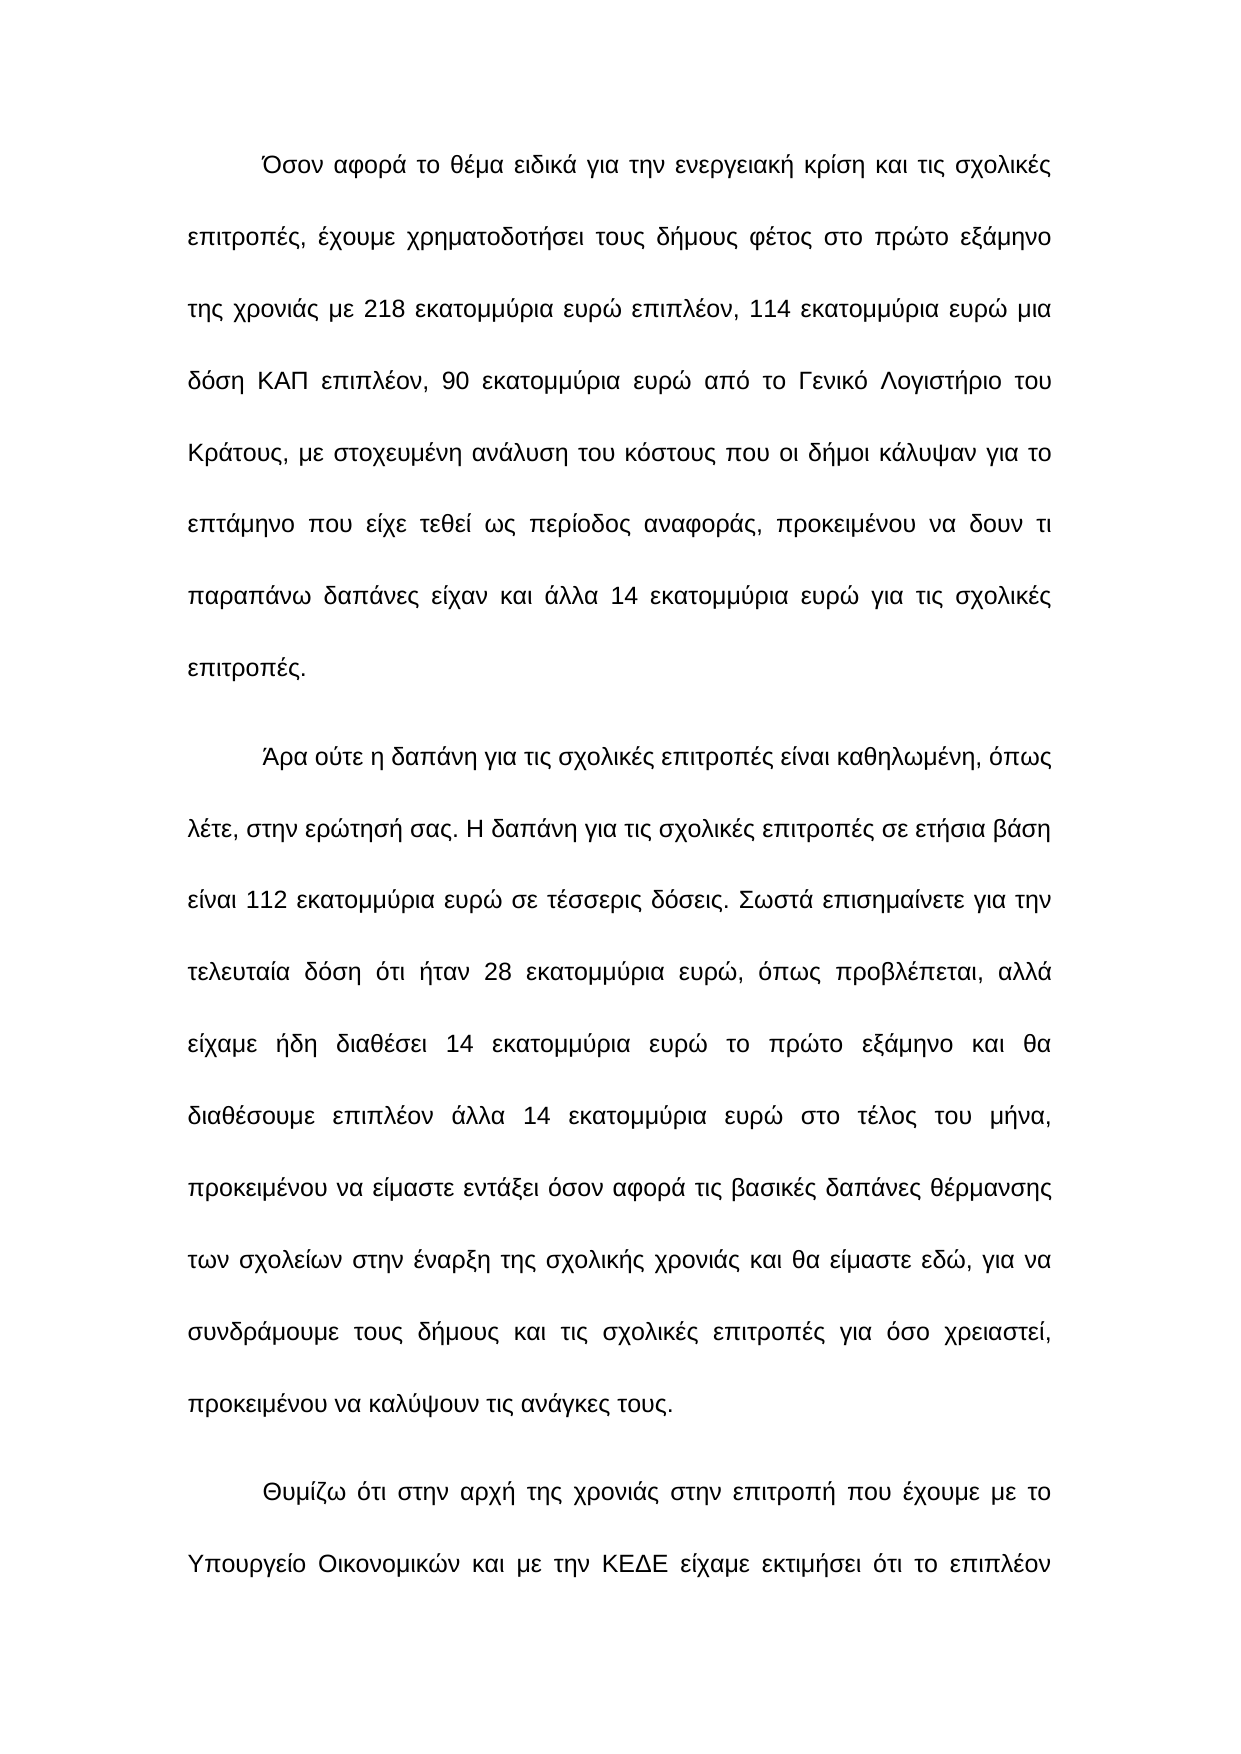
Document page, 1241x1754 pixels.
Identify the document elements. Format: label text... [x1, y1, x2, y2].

text Όσον αφορά το θέμα ειδικά για την ενεργειακή κρίση και τις σχολικές επιτροπές, έχουμε χρηματοδοτήσει τους δήμους φέτος στο πρώτο εξάμηνο της χρονιάς με 218 εκατομμύρια ευρώ επιπλέον, 114 εκατομμύρια ευρώ μια δόση ΚΑΠ επιπλέον, 90 εκατομμύρια ευρώ από το Γενικό Λογιστήριο του Κράτους, με στοχευμένη ανάλυση του κόστους που οι δήμοι κάλυψαν για το επτάμηνο που είχε τεθεί ως περίοδος αναφοράς, προκειμένου να δουν τι παραπάνω δαπάνες είχαν και άλλα 14 εκατομμύρια ευρώ για τις σχολικές επιτροπές. [187, 150, 1053, 682]
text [187, 1477, 1053, 1578]
text Άρα ούτε η δαπάνη για τις σχολικές επιτροπές είναι καθηλωμένη, όπως λέτε, στην ερώτησή σας. Η δαπάνη για τις σχολικές επιτροπές σε ετήσια βάση είναι 112 εκατομμύρια ευρώ σε τέσσερις δόσεις. Σωστά επισημαίνετε για την τελευταία δόση ότι ήταν 28 εκατομμύρια ευρώ, όπως προβλέπεται, αλλά είχαμε ήδη διαθέσει 14 εκατομμύρια ευρώ το πρώτο εξάμηνο και θα διαθέσουμε επιπλέον άλλα 14 εκατομμύρια ευρώ στο τέλος του μήνα, προκειμένου να είμαστε εντάξει όσον αφορά τις βασικές δαπάνες θέρμανσης των σχολείων στην έναρξη της σχολικής χρονιάς και θα είμαστε εδώ, για να συνδράμουμε τους δήμους και τις σχολικές επιτροπές για όσο χρειαστεί, προκειμένου να καλύψουν τις ανάγκες τους. [187, 742, 1053, 1417]
